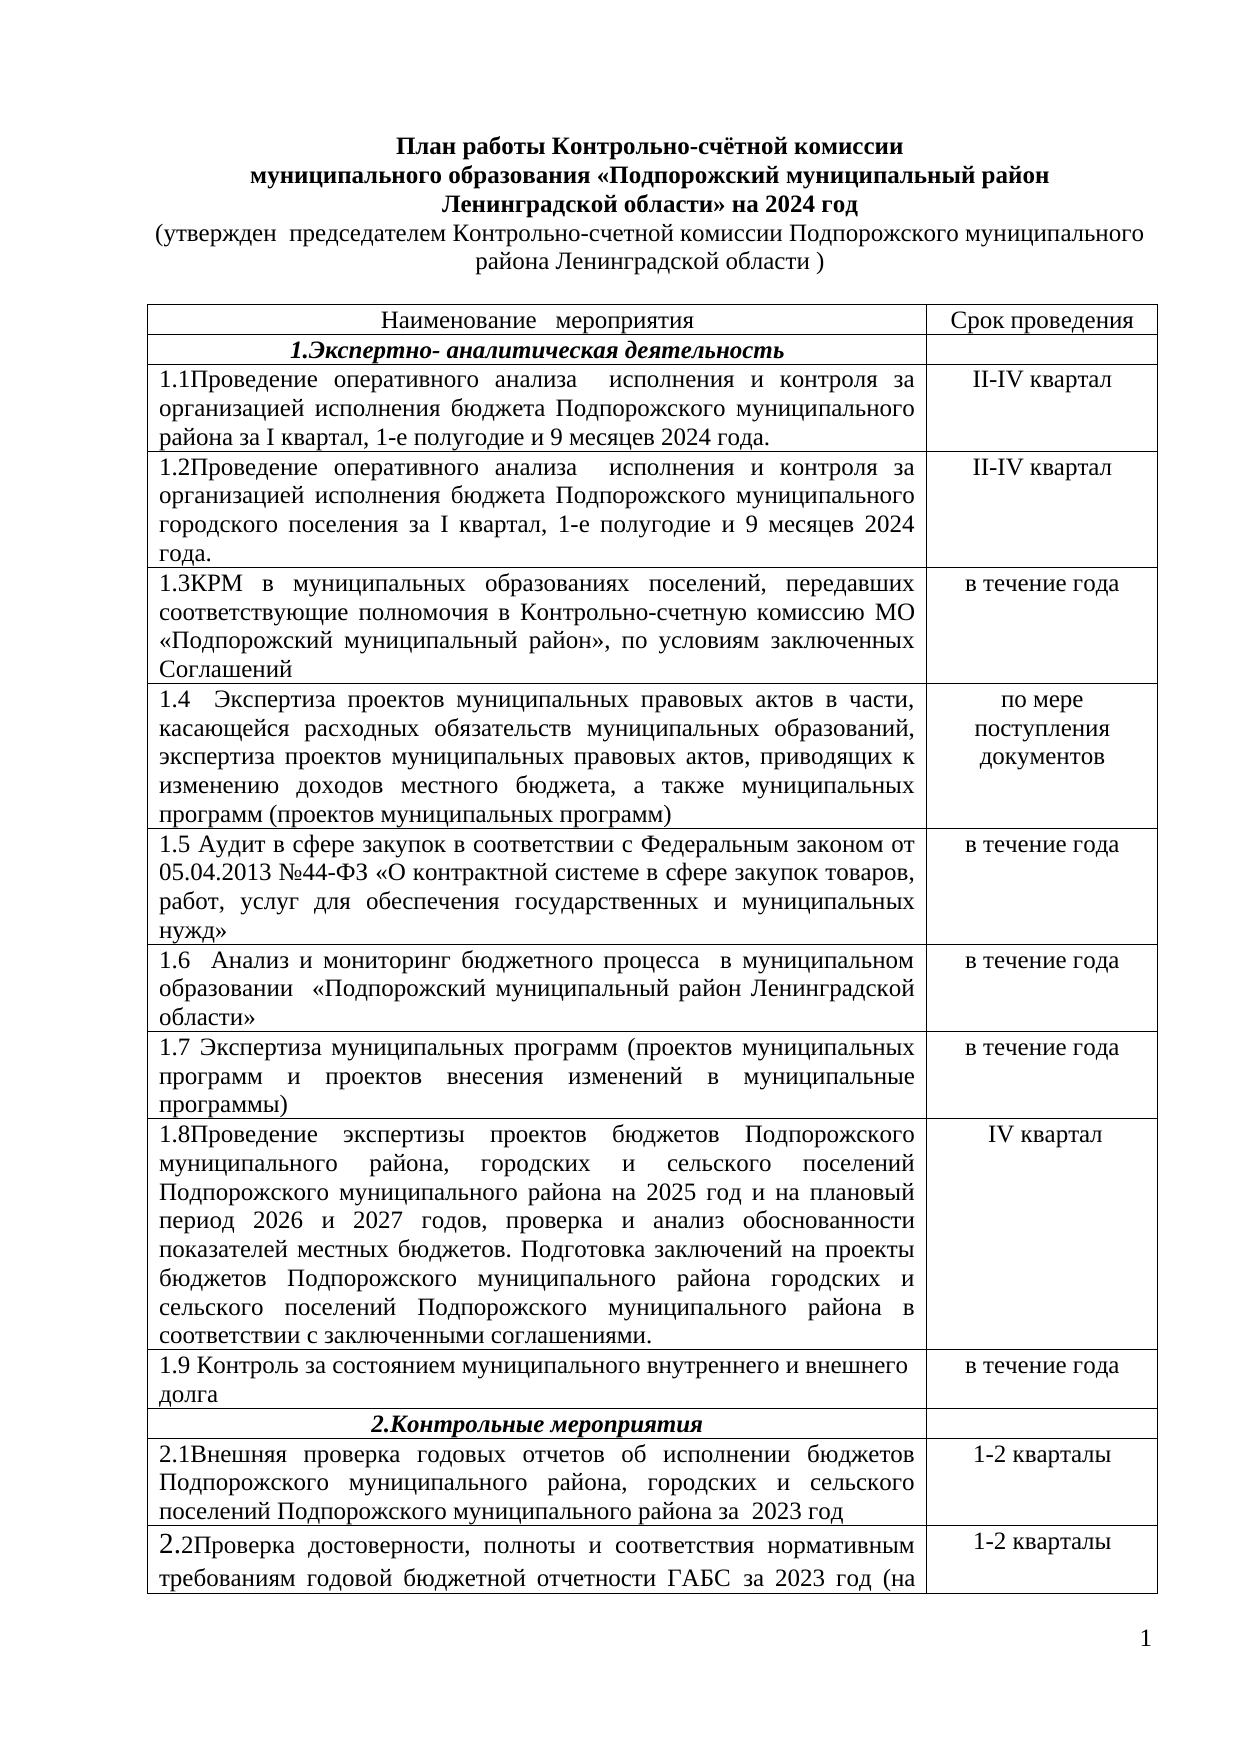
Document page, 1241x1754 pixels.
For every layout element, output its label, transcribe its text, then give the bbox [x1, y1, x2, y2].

text Ленинградской области» на 2024 год [148, 189, 1152, 218]
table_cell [148, 1526, 926, 1593]
text План работы Контрольно-счётной комиссии [148, 131, 1152, 160]
table_cell IV квартал [927, 1119, 1157, 1349]
table_cell в течение года [927, 829, 1157, 944]
text муниципального образования «Подпорожский муниципальный район [148, 160, 1152, 189]
table_cell 1.9 Контроль за состоянием муниципального внутреннего и внешнего долга [148, 1350, 926, 1408]
table_cell 1.6 Анализ и мониторинг бюджетного процесса в муниципальном образовании «Подпорожский муниципальный район Ленинградской области» [148, 945, 926, 1031]
table_cell 1.4 Экспертиза проектов муниципальных правовых актов в части, касающейся расходных обязательств муниципальных образований, экспертиза проектов муниципальных правовых актов, приводящих к изменению доходов местного бюджета, а также муниципальных программ (проектов муниципальных программ) [148, 684, 926, 828]
table_cell II-IV квартал [927, 452, 1157, 567]
table_cell 1.Экспертно- аналитическая деятельность [148, 335, 926, 363]
table_cell [927, 335, 1157, 363]
table_cell 1.3КРМ в муниципальных образованиях поселений, передавших соответствующие полномочия в Контрольно-счетную комиссию МО «Подпорожский муниципальный район», по условиям заключенных Соглашений [148, 568, 926, 683]
table_header Срок проведения [927, 305, 1157, 334]
table_cell [927, 1409, 1157, 1438]
table_cell по мере поступления документов [927, 684, 1157, 828]
table_cell 2.1Внешняя проверка годовых отчетов об исполнении бюджетов Подпорожского муниципального района, городских и сельского поселений Подпорожского муниципального района за 2023 год [148, 1439, 926, 1525]
table_cell II-IV квартал [927, 365, 1157, 451]
table_cell 2.Контрольные мероприятия [148, 1409, 926, 1438]
table_header Наименование мероприятия [148, 305, 926, 334]
table_cell 1.7 Экспертиза муниципальных программ (проектов муниципальных программ и проектов внесения изменений в муниципальные программы) [148, 1032, 926, 1118]
table_cell 1.8Проведение экспертизы проектов бюджетов Подпорожского муниципального района, городских и сельского поселений Подпорожского муниципального района на 2025 год и на плановый период 2026 и 2027 годов, проверка и анализ обоснованности показателей местных бюджетов. Подготовка заключений на проекты бюджетов Подпорожского муниципального района городских и сельского поселений Подпорожского муниципального района в соответствии с заключенными соглашениями. [148, 1119, 926, 1349]
table_cell в течение года [927, 568, 1157, 683]
table_cell в течение года [927, 1350, 1157, 1408]
table_cell в течение года [927, 1032, 1157, 1118]
table_cell 1.2Проведение оперативного анализа исполнения и контроля за организацией исполнения бюджета Подпорожского муниципального городского поселения за I квартал, 1-е полугодие и 9 месяцев 2024 года. [148, 452, 926, 567]
table_cell 1.1Проведение оперативного анализа исполнения и контроля за организацией исполнения бюджета Подпорожского муниципального района за I квартал, 1-е полугодие и 9 месяцев 2024 года. [148, 365, 926, 451]
text (утвержден председателем Контрольно-счетной комиссии Подпорожского муниципального района Ленинградской области ) [148, 218, 1152, 275]
table_cell 1-2 кварталы [927, 1526, 1157, 1593]
table_cell 1.5 Аудит в сфере закупок в соответствии с Федеральным законом от 05.04.2013 №44-ФЗ «О контрактной системе в сфере закупок товаров, работ, услуг для обеспечения государственных и муниципальных нужд» [148, 829, 926, 944]
table_cell 1-2 кварталы [927, 1439, 1157, 1525]
table_cell в течение года [927, 945, 1157, 1031]
